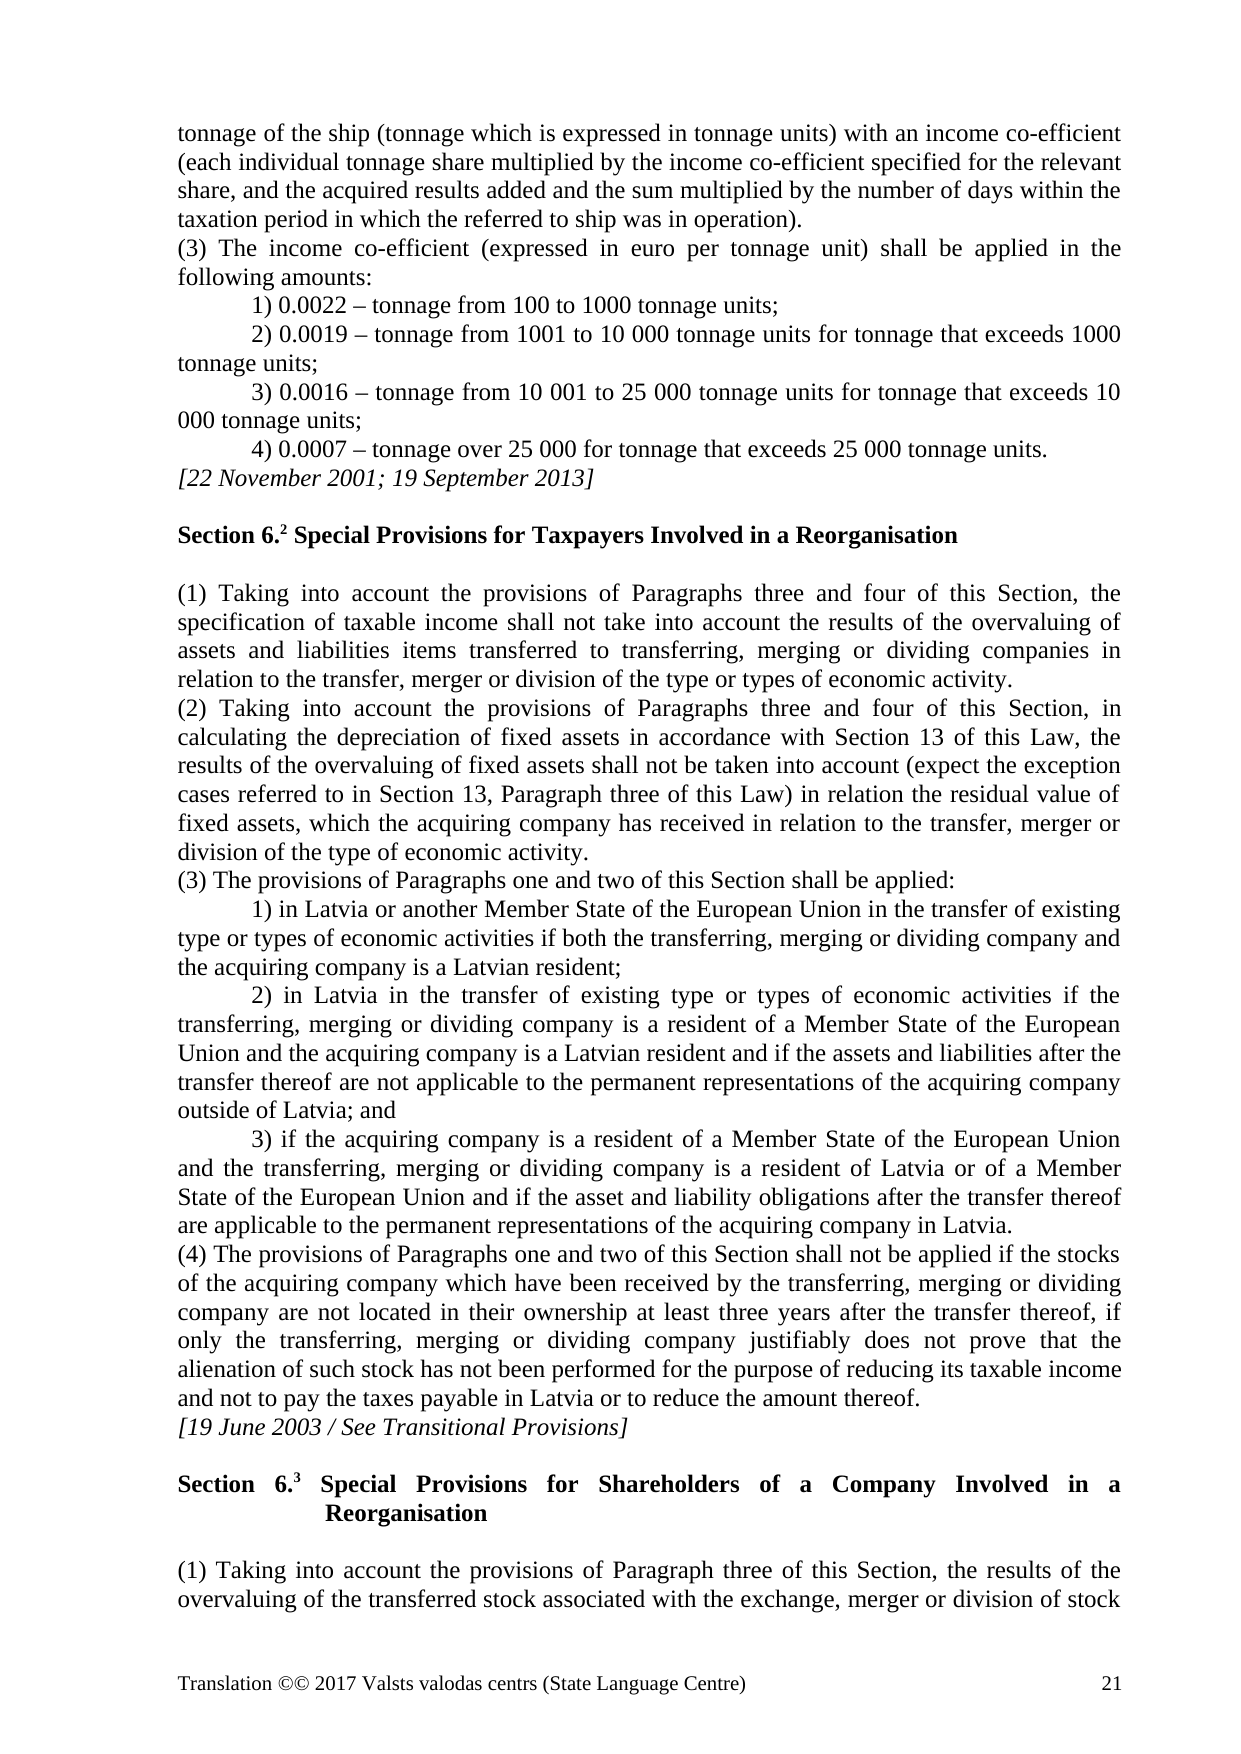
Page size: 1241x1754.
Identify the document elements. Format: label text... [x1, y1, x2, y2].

text (1) Taking into account the provisions of Paragraphs three and four of this Section, the specification of taxable income shall not take into account the results of the overvaluing of assets and liabilities items transferred to transferring, merging or dividing companies in relation to the transfer, merger or division of the type or types of economic activity. [177, 578, 1122, 693]
text [19 June 2003 / See Transitional Provisions] [177, 1412, 1122, 1441]
text 2) 0.0019 – tonnage from 1001 to 10 000 tonnage units for tonnage that exceeds 1000 tonnage units; [177, 319, 1122, 377]
text 2) in Latvia in the transfer of existing type or types of economic activities if the transferring, merging or dividing company is a resident of a Member State of the European Union and the acquiring company is a Latvian resident and if the assets and liabilities after the transfer thereof are not applicable to the permanent representations of the acquiring company outside of Latvia; and [177, 981, 1122, 1124]
text 3) if the acquiring company is a resident of a Member State of the European Union and the transferring, merging or dividing company is a resident of Latvia or of a Member State of the European Union and if the asset and liability obligations after the transfer thereof are applicable to the permanent representations of the acquiring company in Latvia. [177, 1124, 1122, 1239]
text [177, 118, 1122, 233]
text 3) 0.0016 – tonnage from 10 001 to 25 000 tonnage units for tonnage that exceeds 10 000 tonnage units; [177, 377, 1122, 434]
text [22 November 2001; 19 September 2013] [177, 463, 1122, 492]
text (3) The income co-efficient (expressed in euro per tonnage unit) shall be applied in the following amounts: [177, 233, 1122, 291]
text 4) 0.0007 – tonnage over 25 000 for tonnage that exceeds 25 000 tonnage units. [177, 434, 1122, 463]
text (3) The provisions of Paragraphs one and two of this Section shall be applied: [177, 866, 1122, 894]
text Section 6.2 Special Provisions for Taxpayers Involved in a Reorganisation [177, 521, 1122, 549]
text 1) 0.0022 – tonnage from 100 to 1000 tonnage units; [177, 291, 1122, 319]
text (4) The provisions of Paragraphs one and two of this Section shall not be applied if the stocks of the acquiring company which have been received by the transferring, merging or dividing company are not located in their ownership at least three years after the transfer thereof, if only the transferring, merging or dividing company justifiably does not prove that the alienation of such stock has not been performed for the purpose of reducing its taxable income and not to pay the taxes payable in Latvia or to reduce the amount thereof. [177, 1239, 1122, 1412]
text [177, 1556, 1122, 1613]
text 1) in Latvia or another Member State of the European Union in the transfer of existing type or types of economic activities if both the transferring, merging or dividing company and the acquiring company is a Latvian resident; [177, 894, 1122, 981]
text (2) Taking into account the provisions of Paragraphs three and four of this Section, in calculating the depreciation of fixed assets in accordance with Section 13 of this Law, the results of the overvaluing of fixed assets shall not be taken into account (expect the exception cases referred to in Section 13, Paragraph three of this Law) in relation the residual value of fixed assets, which the acquiring company has received in relation to the transfer, merger or division of the type of economic activity. [177, 693, 1122, 866]
text Section 6.3 Special Provisions for Shareholders of a Company Involved in a Reorganisation [177, 1469, 1122, 1527]
